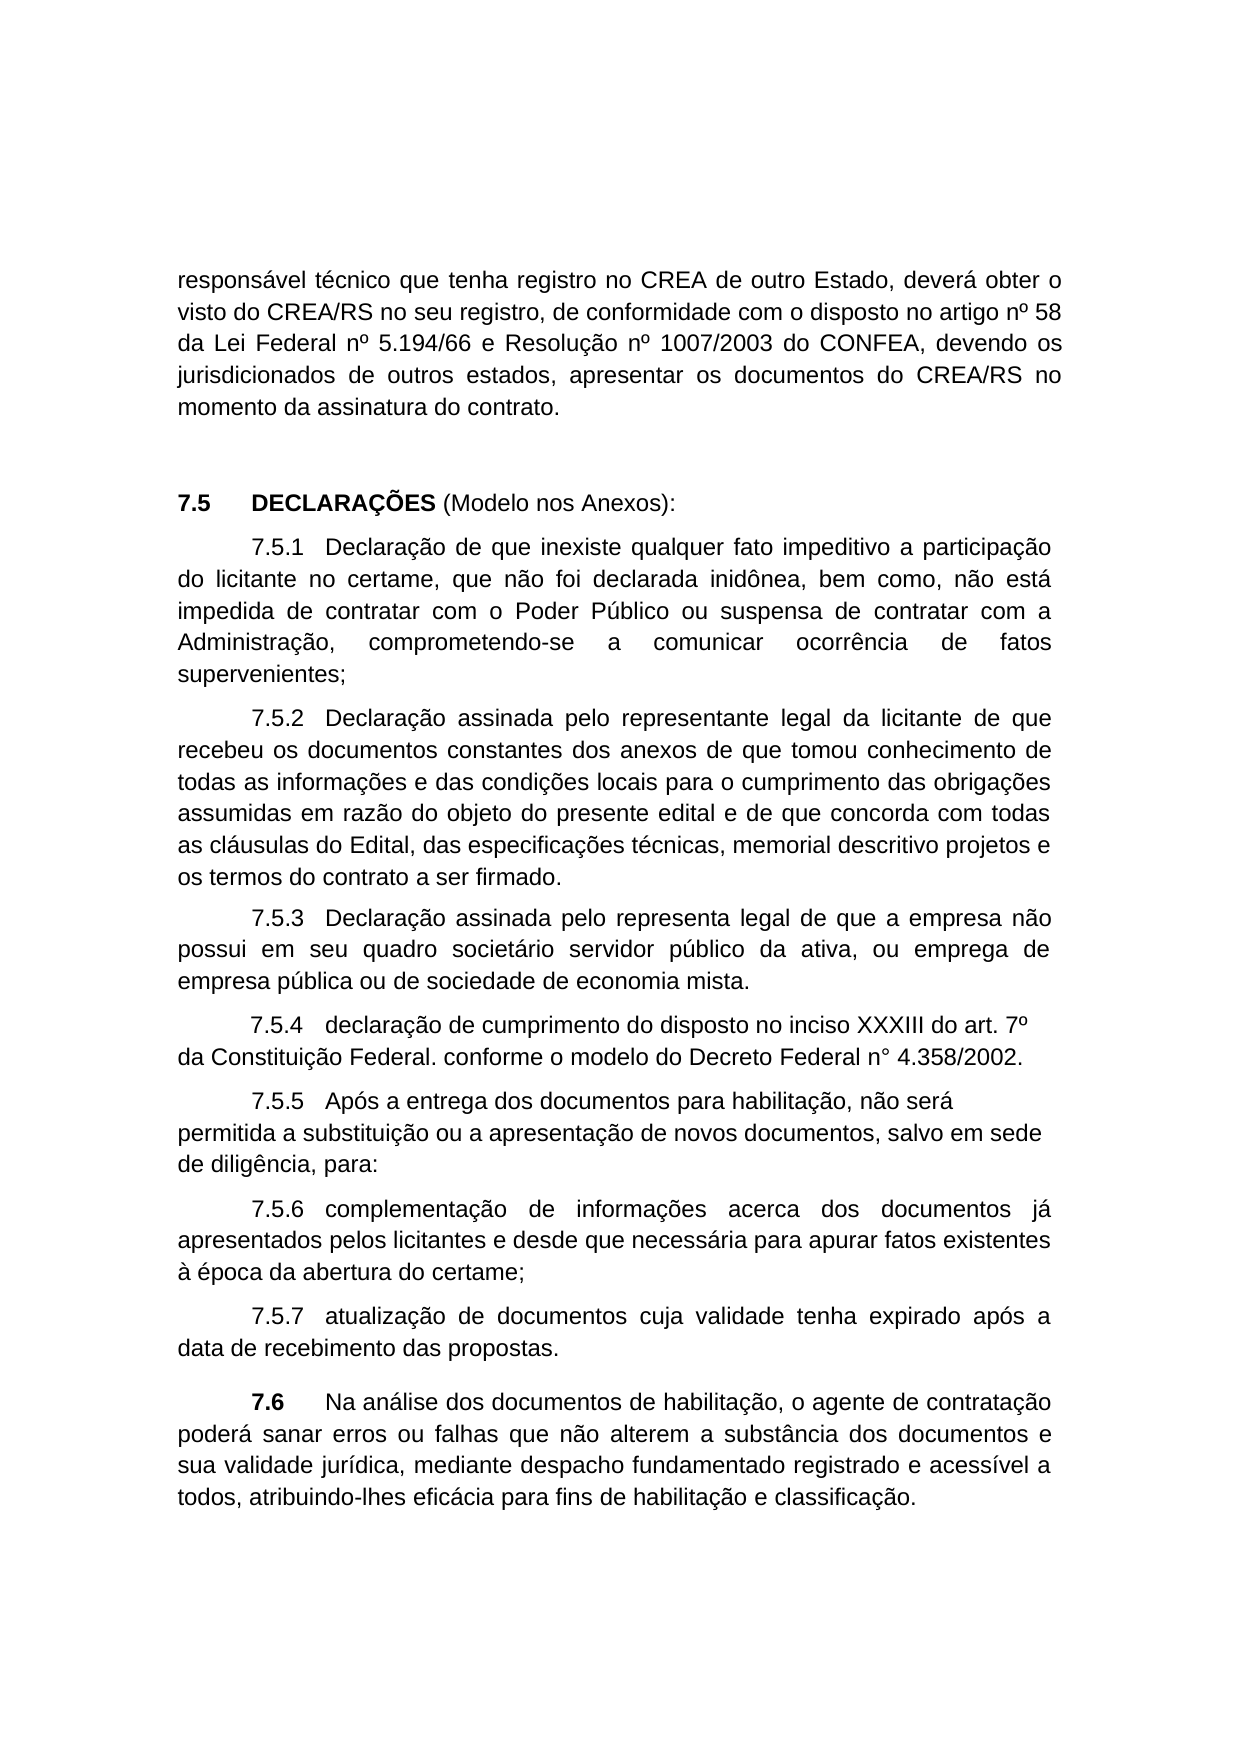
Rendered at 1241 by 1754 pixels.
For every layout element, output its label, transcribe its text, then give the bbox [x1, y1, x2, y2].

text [177, 266, 1063, 420]
list DECLARAÇÕES (Modelo nos Anexos): [177, 489, 1063, 517]
list Declaração de que inexiste qualquer fato impeditivo a participação do licitante no certame, que não foi declarada inidônea, bem como, não está impedida de contratar com o Poder Público ou suspensa de contratar com a Administração, comprometendo-se a comunicar ocorrência de fatos supervenientes; [177, 533, 1052, 688]
list Na análise dos documentos de habilitação, o agente de contratação poderá sanar erros ou falhas que não alterem a substância dos documentos e sua validade jurídica, mediante despacho fundamentado registrado e acessível a todos, atribuindo-lhes eficácia para fins de habilitação e classificação. [177, 1388, 1052, 1511]
list complementação de informações acerca dos documentos já apresentados pelos licitantes e desde que necessária para apurar fatos existentes à época da abertura do certame; [177, 1194, 1052, 1286]
list Declaração assinada pelo representante legal da licitante de que recebeu os documentos constantes dos anexos de que tomou conhecimento de todas as informações e das condições locais para o cumprimento das obrigações assumidas em razão do objeto do presente edital e de que concorda com todas as cláusulas do Edital, das especificações técnicas, memorial descritivo projetos e os termos do contrato a ser firmado. [177, 704, 1052, 890]
list atualização de documentos cuja validade tenha expirado após a data de recebimento das propostas. [177, 1302, 1052, 1361]
list declaração de cumprimento do disposto no inciso XXXIII do art. 7º da Constituição Federal. conforme o modelo do Decreto Federal n° 4.358/2002. [177, 1011, 1052, 1071]
list Após a entrega dos documentos para habilitação, não será permitida a substituição ou a apresentação de novos documentos, salvo em sede de diligência, para: [177, 1087, 1052, 1178]
list Declaração assinada pelo representa legal de que a empresa não possui em seu quadro societário servidor público da ativa, ou emprega de empresa pública ou de sociedade de economia mista. [177, 904, 1052, 995]
